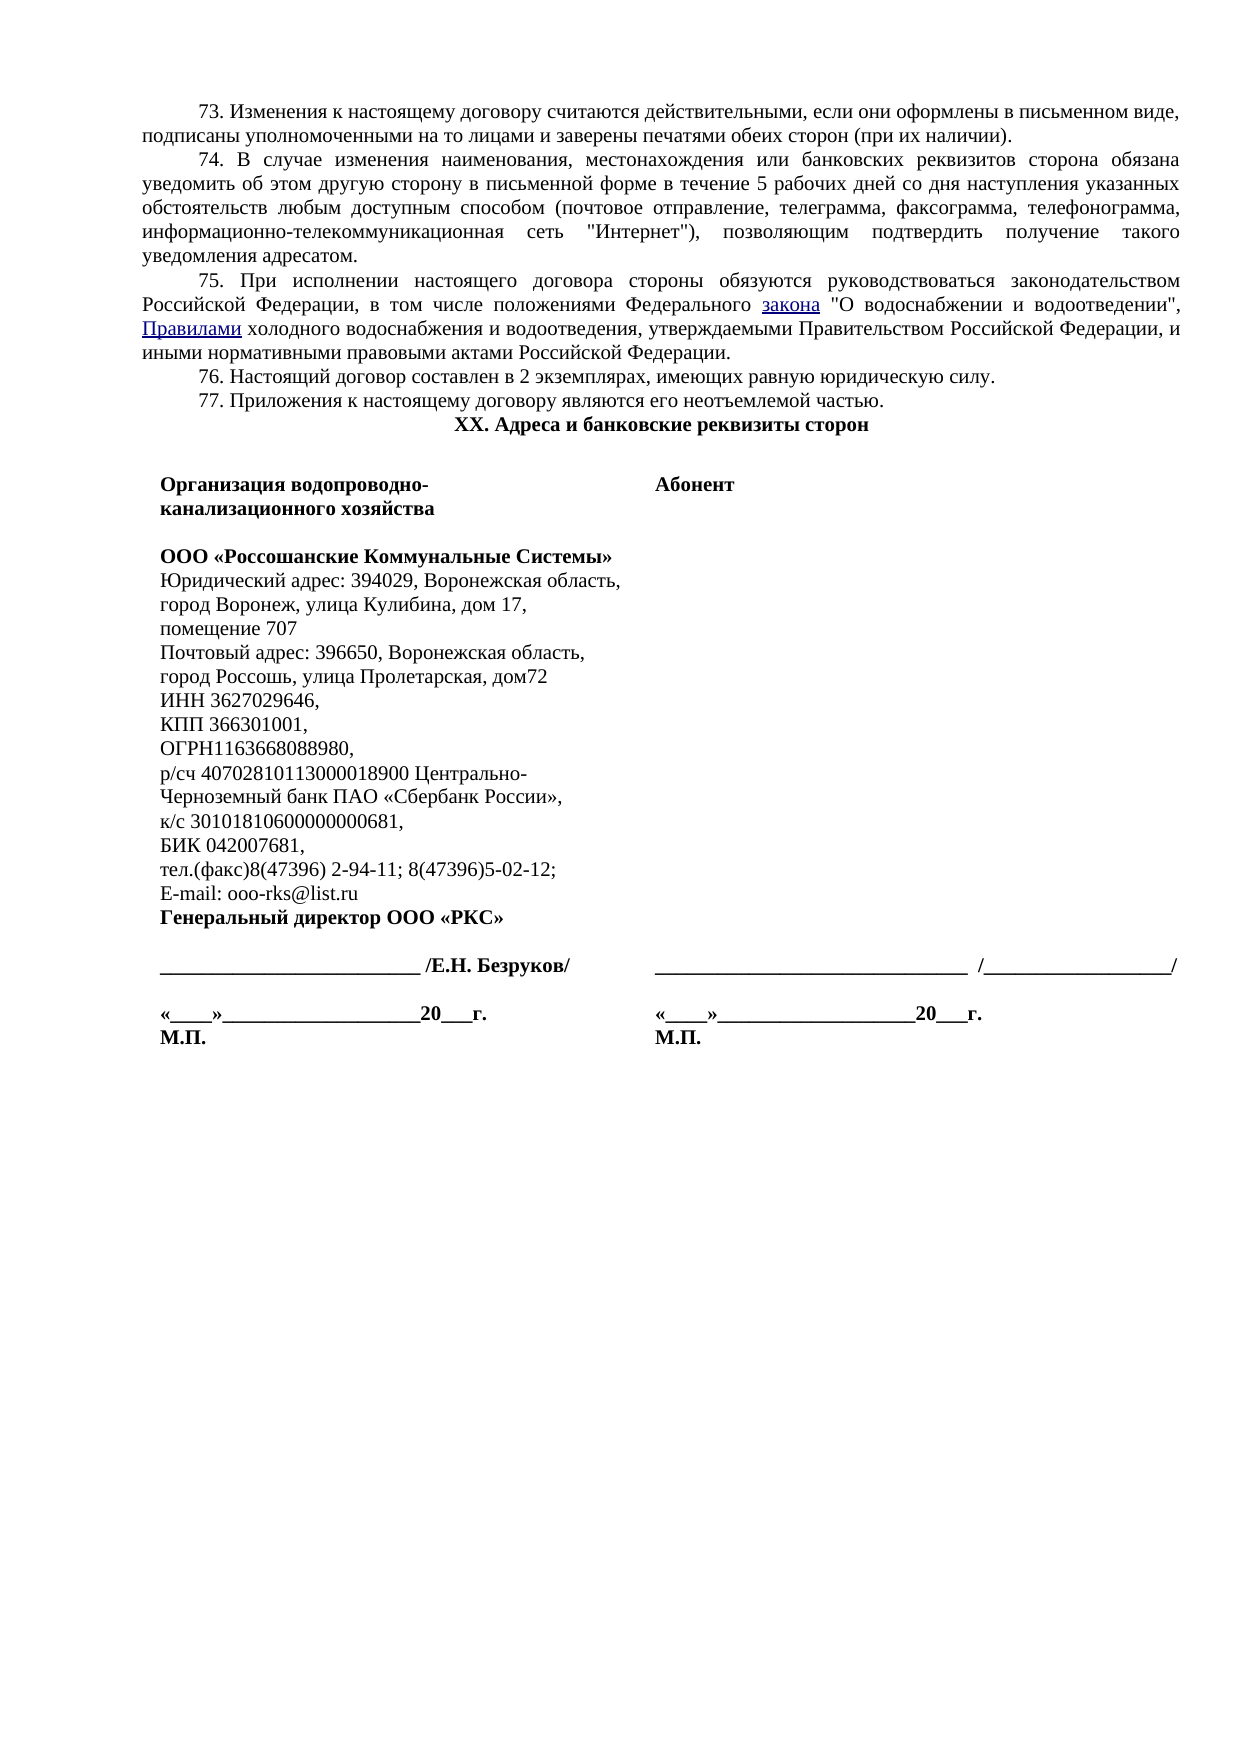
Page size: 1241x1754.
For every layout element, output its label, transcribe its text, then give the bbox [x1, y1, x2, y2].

text 74. В случае изменения наименования, местонахождения или банковских реквизитов сторона обязана уведомить об этом другую сторону в письменной форме в течение 5 рабочих дней со дня наступления указанных обстоятельств любым доступным способом (почтовое отправление, телеграмма, факсограмма, телефонограмма, информационно-телекоммуникационная сеть "Интернет"), позволяющим подтвердить получение такого уведомления адресатом. [142, 147, 1181, 267]
text 75. При исполнении настоящего договора стороны обязуются руководствоваться законодательством Российской Федерации, в том числе положениями Федерального закона "О водоснабжении и водоотведении", Правилами холодного водоснабжения и водоотведения, утверждаемыми Правительством Российской Федерации, и иными нормативными правовыми актами Российской Федерации. [142, 267, 1181, 364]
text 73. Изменения к настоящему договору считаются действительными, если они оформлены в письменном виде, подписаны уполномоченными на то лицами и заверены печатями обеих сторон (при их наличии). [142, 99, 1181, 147]
text XX. Адреса и банковские реквизиты сторон [142, 412, 1181, 436]
text 77. Приложения к настоящему договору являются его неотъемлемой частью. [142, 388, 1181, 412]
text 76. Настоящий договор составлен в 2 экземплярах, имеющих равную юридическую силу. [142, 364, 1181, 388]
